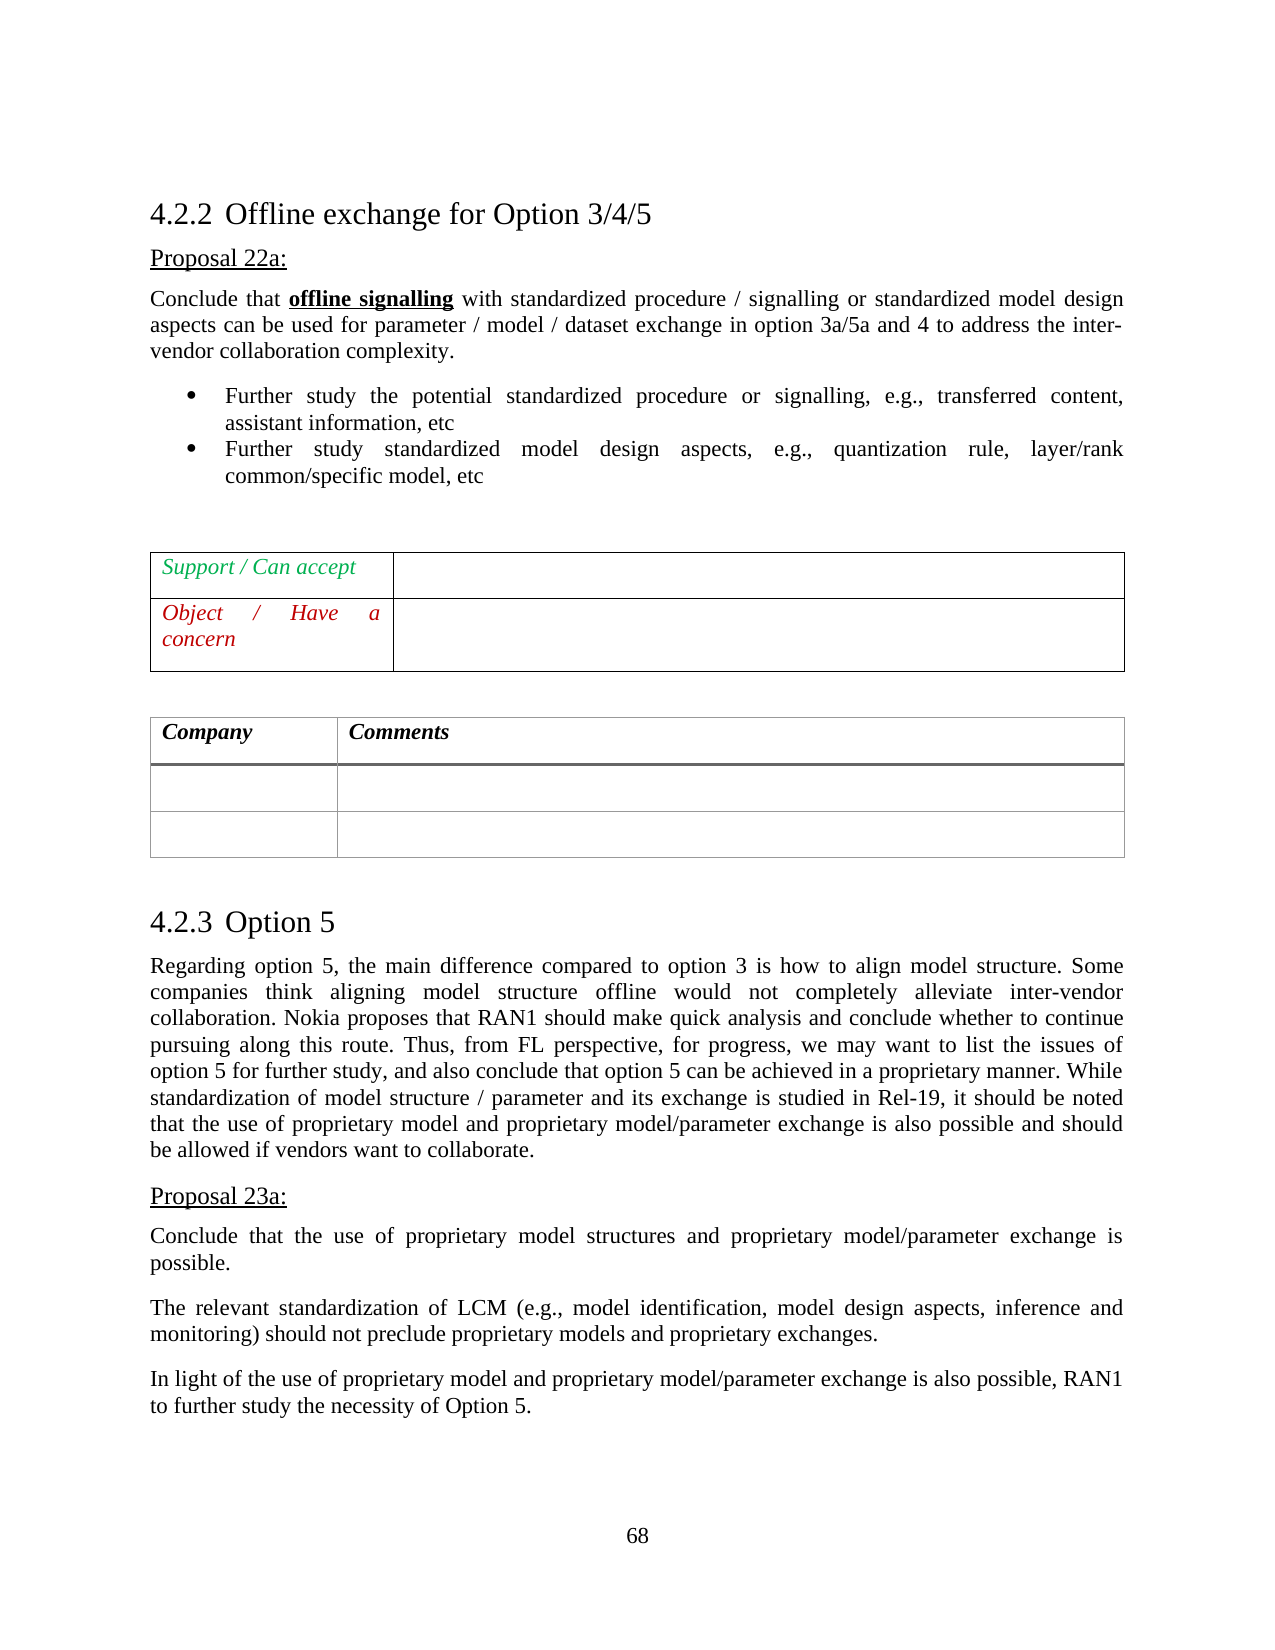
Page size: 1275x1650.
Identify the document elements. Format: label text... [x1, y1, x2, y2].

text Regarding option 5, the main difference compared to option 3 is how to align model structure. Some companies think aligning model structure offline would not completely alleviate inter-vendor collaboration. Nokia proposes that RAN1 should make quick analysis and conclude whether to continue pursuing along this route. Thus, from FL perspective, for progress, we may want to list the issues of option 5 for further study, and also conclude that option 5 can be achieved in a proprietary manner. While standardization of model structure / parameter and its exchange is studied in Rel-19, it should be noted that the use of proprietary model and proprietary model/parameter exchange is also possible and should be allowed if vendors want to collaborate. [150, 952, 1125, 1163]
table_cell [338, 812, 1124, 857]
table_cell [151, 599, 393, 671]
list Further study the potential standardized procedure or signalling, e.g., transferred content, assistant information, etc [187, 383, 1125, 435]
text Proposal 23a: [150, 1181, 1125, 1210]
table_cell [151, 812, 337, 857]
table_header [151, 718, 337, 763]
text Conclude that the use of proprietary model structures and proprietary model/parameter exchange is possible. [150, 1223, 1125, 1275]
text The relevant standardization of LCM (e.g., model identification, model design aspects, inference and monitoring) should not preclude proprietary models and proprietary exchanges. [150, 1294, 1125, 1347]
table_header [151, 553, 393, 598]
subtitle Offline exchange for Option 3/4/5 [150, 195, 1125, 231]
subtitle Option 5 [150, 903, 1125, 939]
list Further study standardized model design aspects, e.g., quantization rule, layer/rank common/specific model, etc [187, 435, 1125, 488]
text Conclude that offline signalling with standardized procedure / signalling or standardized model design aspects can be used for parameter / model / dataset exchange in option 3a/5a and 4 to address the inter-vendor collaboration complexity. [150, 285, 1125, 364]
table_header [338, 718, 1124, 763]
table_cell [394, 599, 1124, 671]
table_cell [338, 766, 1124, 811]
text Proposal 22a: [150, 243, 1125, 272]
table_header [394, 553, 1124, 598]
text In light of the use of proprietary model and proprietary model/parameter exchange is also possible, RAN1 to further study the necessity of Option 5. [150, 1366, 1125, 1418]
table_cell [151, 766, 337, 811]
